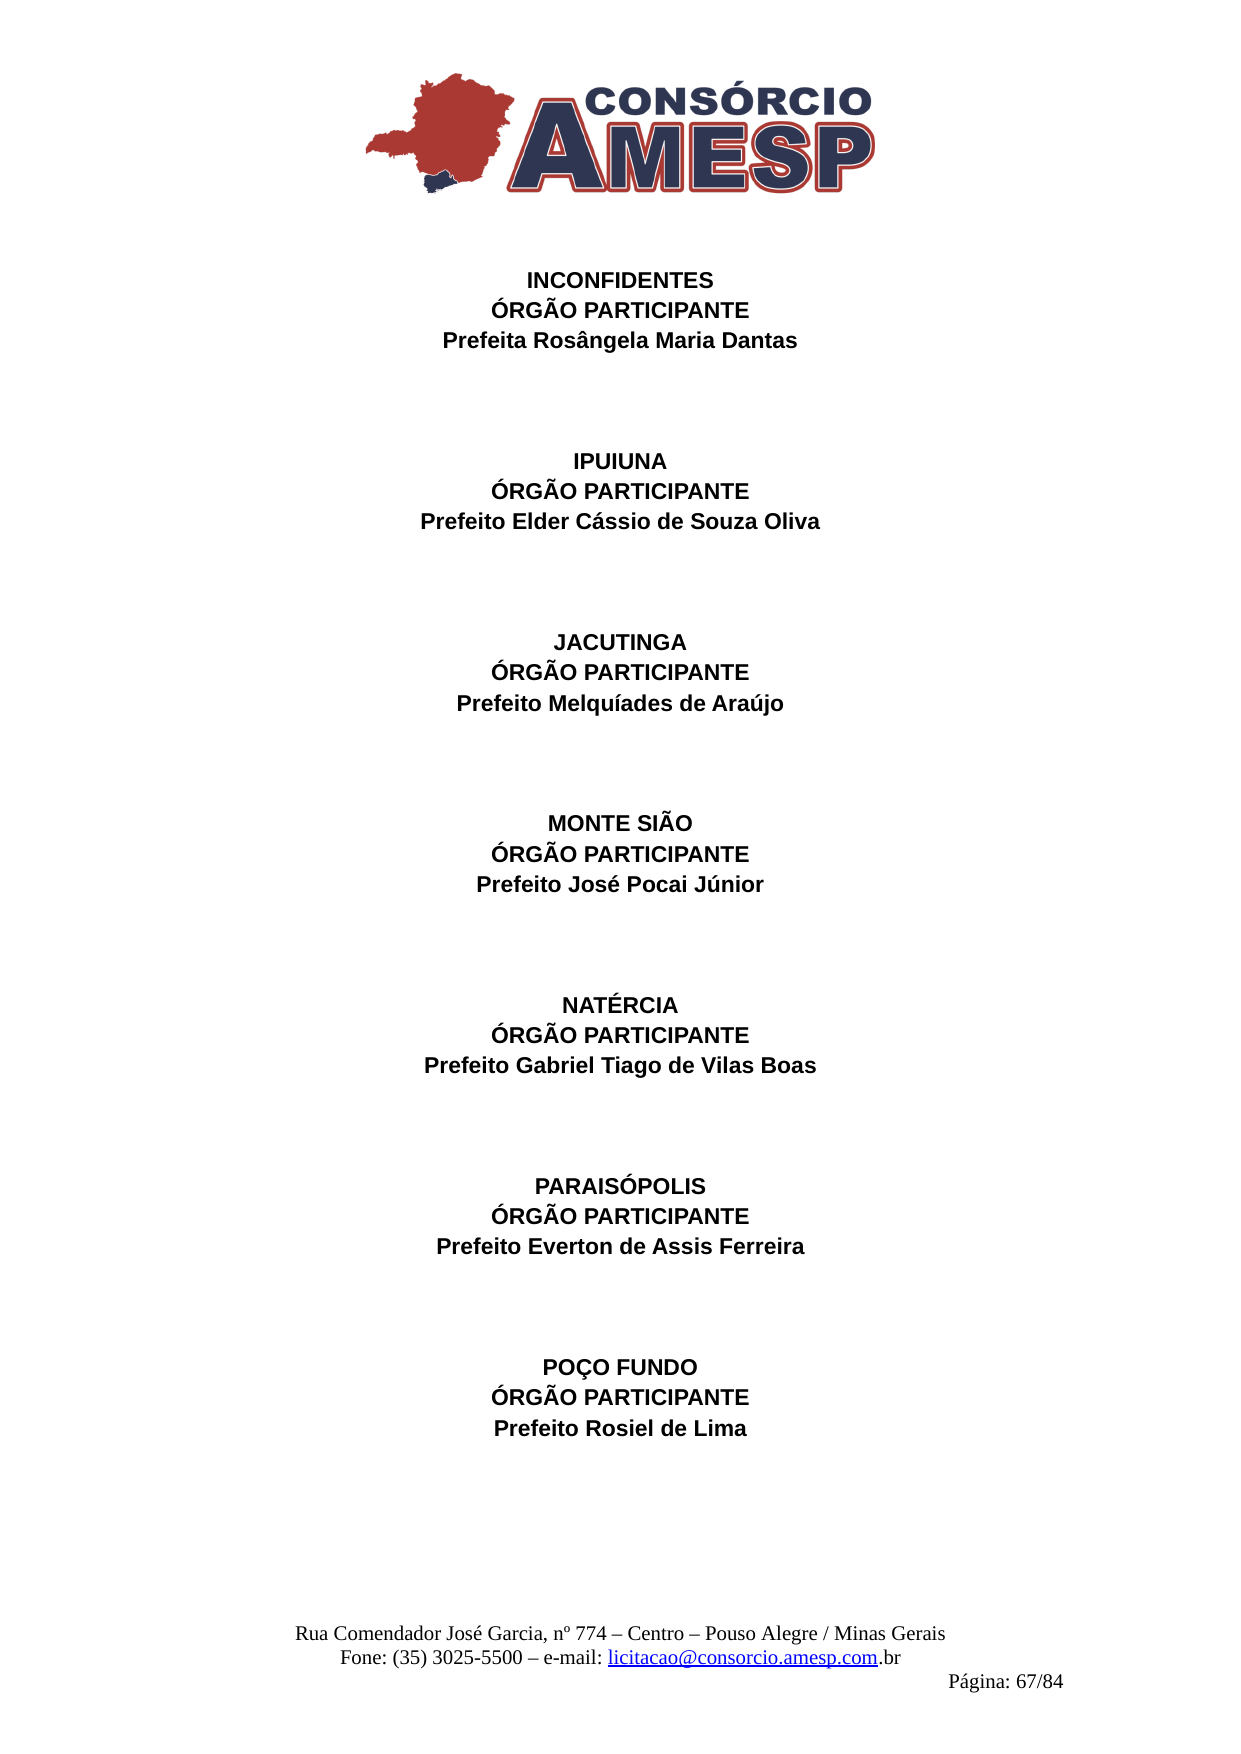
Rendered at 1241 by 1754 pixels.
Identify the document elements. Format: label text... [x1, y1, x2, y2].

text ÓRGÃO PARTICIPANTE [177, 478, 1063, 504]
text Prefeito Rosiel de Lima [177, 1414, 1063, 1441]
text Prefeita Rosângela Maria Dantas [177, 327, 1063, 353]
text POÇO FUNDO [177, 1354, 1063, 1380]
text Prefeito Gabriel Tiago de Vilas Boas [177, 1052, 1063, 1078]
text INCONFIDENTES [177, 267, 1063, 293]
text ÓRGÃO PARTICIPANTE [177, 841, 1063, 867]
text JACUTINGA [177, 629, 1063, 655]
text ÓRGÃO PARTICIPANTE [177, 1022, 1063, 1048]
text Prefeito Everton de Assis Ferreira [177, 1233, 1063, 1259]
text Prefeito Elder Cássio de Souza Oliva [177, 508, 1063, 534]
text PARAISÓPOLIS [177, 1173, 1063, 1199]
text Prefeito Melquíades de Araújo [177, 689, 1063, 716]
text Prefeito José Pocai Júnior [177, 871, 1063, 897]
text ÓRGÃO PARTICIPANTE [177, 297, 1063, 323]
text NATÉRCIA [177, 992, 1063, 1018]
picture [365, 73, 875, 194]
text MONTE SIÃO [177, 810, 1063, 837]
text ÓRGÃO PARTICIPANTE [177, 1384, 1063, 1411]
text ÓRGÃO PARTICIPANTE [177, 1203, 1063, 1229]
text ÓRGÃO PARTICIPANTE [177, 659, 1063, 686]
text IPUIUNA [177, 448, 1063, 474]
